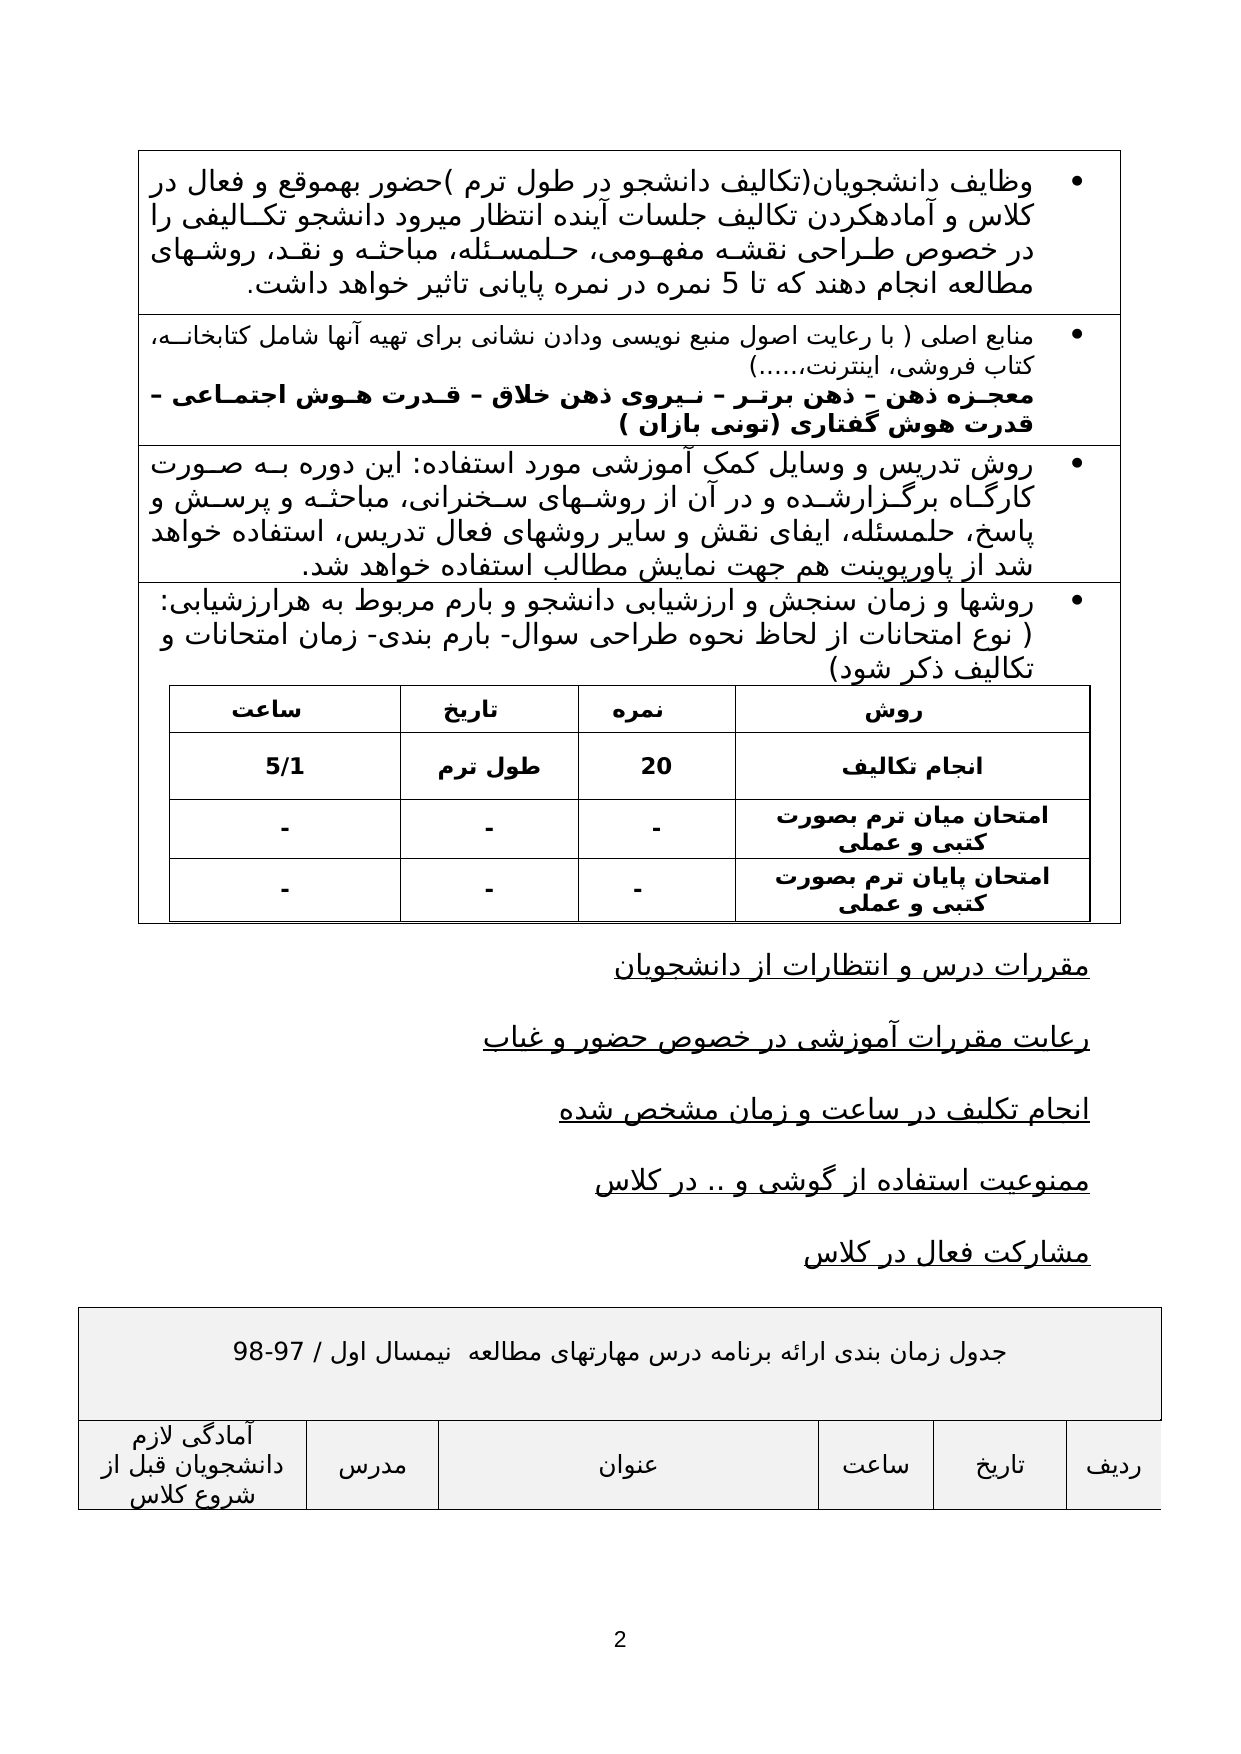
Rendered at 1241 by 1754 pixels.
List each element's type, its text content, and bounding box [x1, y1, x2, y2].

table_cell عنوان [439, 1421, 818, 1509]
table_cell مدرس [307, 1421, 438, 1509]
table_cell آمادگی لازم دانشجویان قبل از شروع کلاس [79, 1421, 306, 1509]
table_cell ردیف [1067, 1421, 1161, 1509]
table_cell وظایف دانشجویان(تکالیف دانشجو در طول ترم )حضور بهموقع و فعال در کلاس و آمادهکردن تکالیف جلسات آینده انتظار میرود دانشجو تکالیفی را در خصوص طراحی نقشه مفهومی، حلمسئله، مباحثه و نقد، روشهای مطالعه انجام دهند که تا 5 نمره در نمره پایانی تاثیر خواهد داشت. [139, 151, 1120, 313]
table_cell منابع اصلی ( با رعایت اصول منبع نویسی ودادن نشانی برای تهیه آنها شامل کتابخانه، کتاب فروشی، اینترنت،.....) معجزه ذهن – ذهن برتر – نیروی ذهن خلاق – قدرت هوش اجتماعی – قدرت هوش گفتاری (تونی بازان ) [139, 315, 1120, 445]
table_cell روش تدریس و وسایل کمک آموزشی مورد استفاده: این دوره به صورت کارگاه برگزارشده و در آن از روشهای سخنرانی، مباحثه و پرسش و پاسخ، حلمسئله، ایفای نقش و سایر روشهای فعال تدریس، استفاده خواهد شد از پاورپوینت هم جهت نمایش مطالب استفاده خواهد شد. [139, 446, 1120, 582]
table_cell تاریخ [934, 1421, 1066, 1509]
text مشارکت فعال در کلاس [150, 1236, 1090, 1269]
table_cell ساعت [819, 1421, 933, 1509]
text رعایت مقررات آموزشی در خصوص حضور و غیاب [150, 1020, 1090, 1054]
table_cell روشها و زمان سنجش و ارزشیابی دانشجو و بارم مربوط به هرارزشیابی:( نوع امتحانات از لحاظ نحوه طراحی سوال- بارم بندی- زمان امتحانات و تکالیف ذکر شود) [139, 583, 1120, 922]
text انجام تکلیف در ساعت و زمان مشخص شده [150, 1092, 1090, 1126]
table_header جدول زمان بندی ارائه برنامه درس مهارتهای مطالعه نیمسال اول / 97-98 [79, 1308, 1161, 1420]
text مقررات درس و انتظارات از دانشجویان [150, 948, 1090, 982]
text ممنوعیت استفاده از گوشی و .. در کلاس [150, 1164, 1090, 1198]
